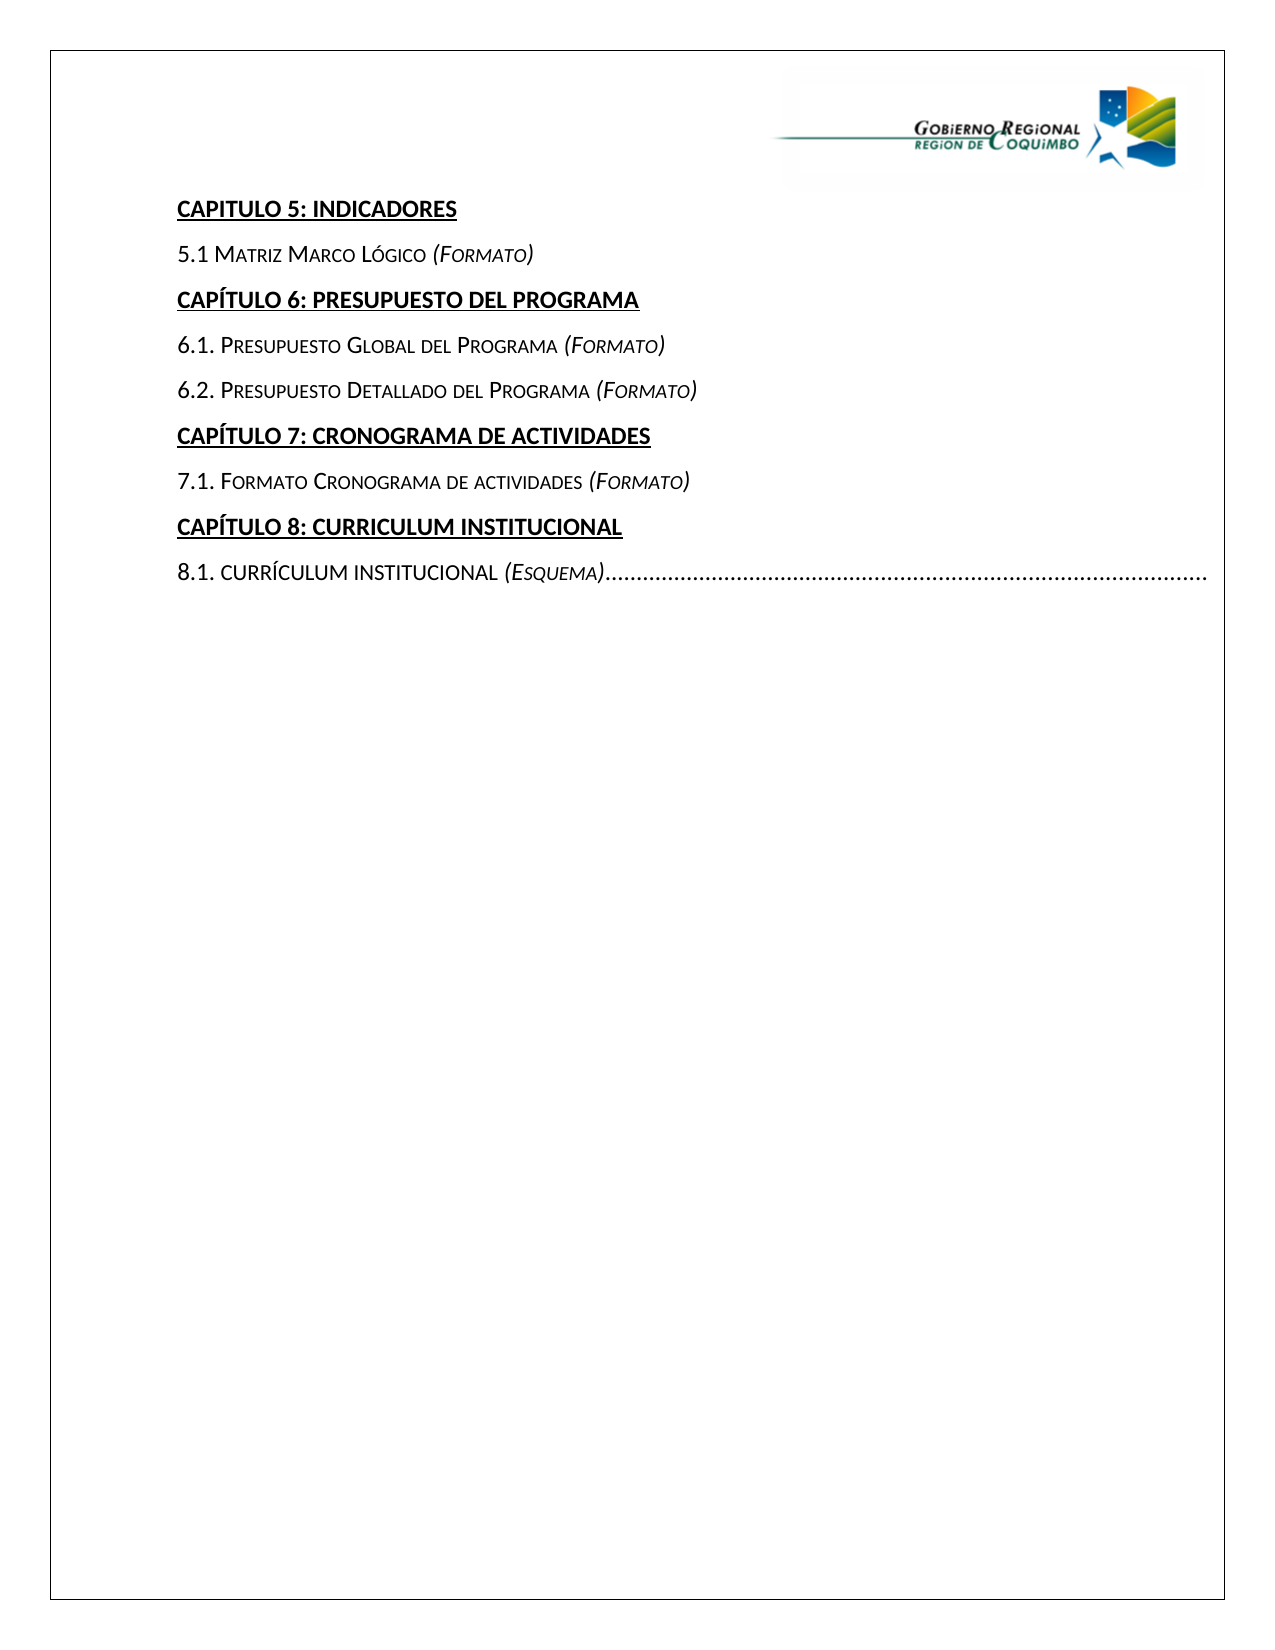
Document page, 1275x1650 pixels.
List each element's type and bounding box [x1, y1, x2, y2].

picture [765, 51, 1222, 208]
